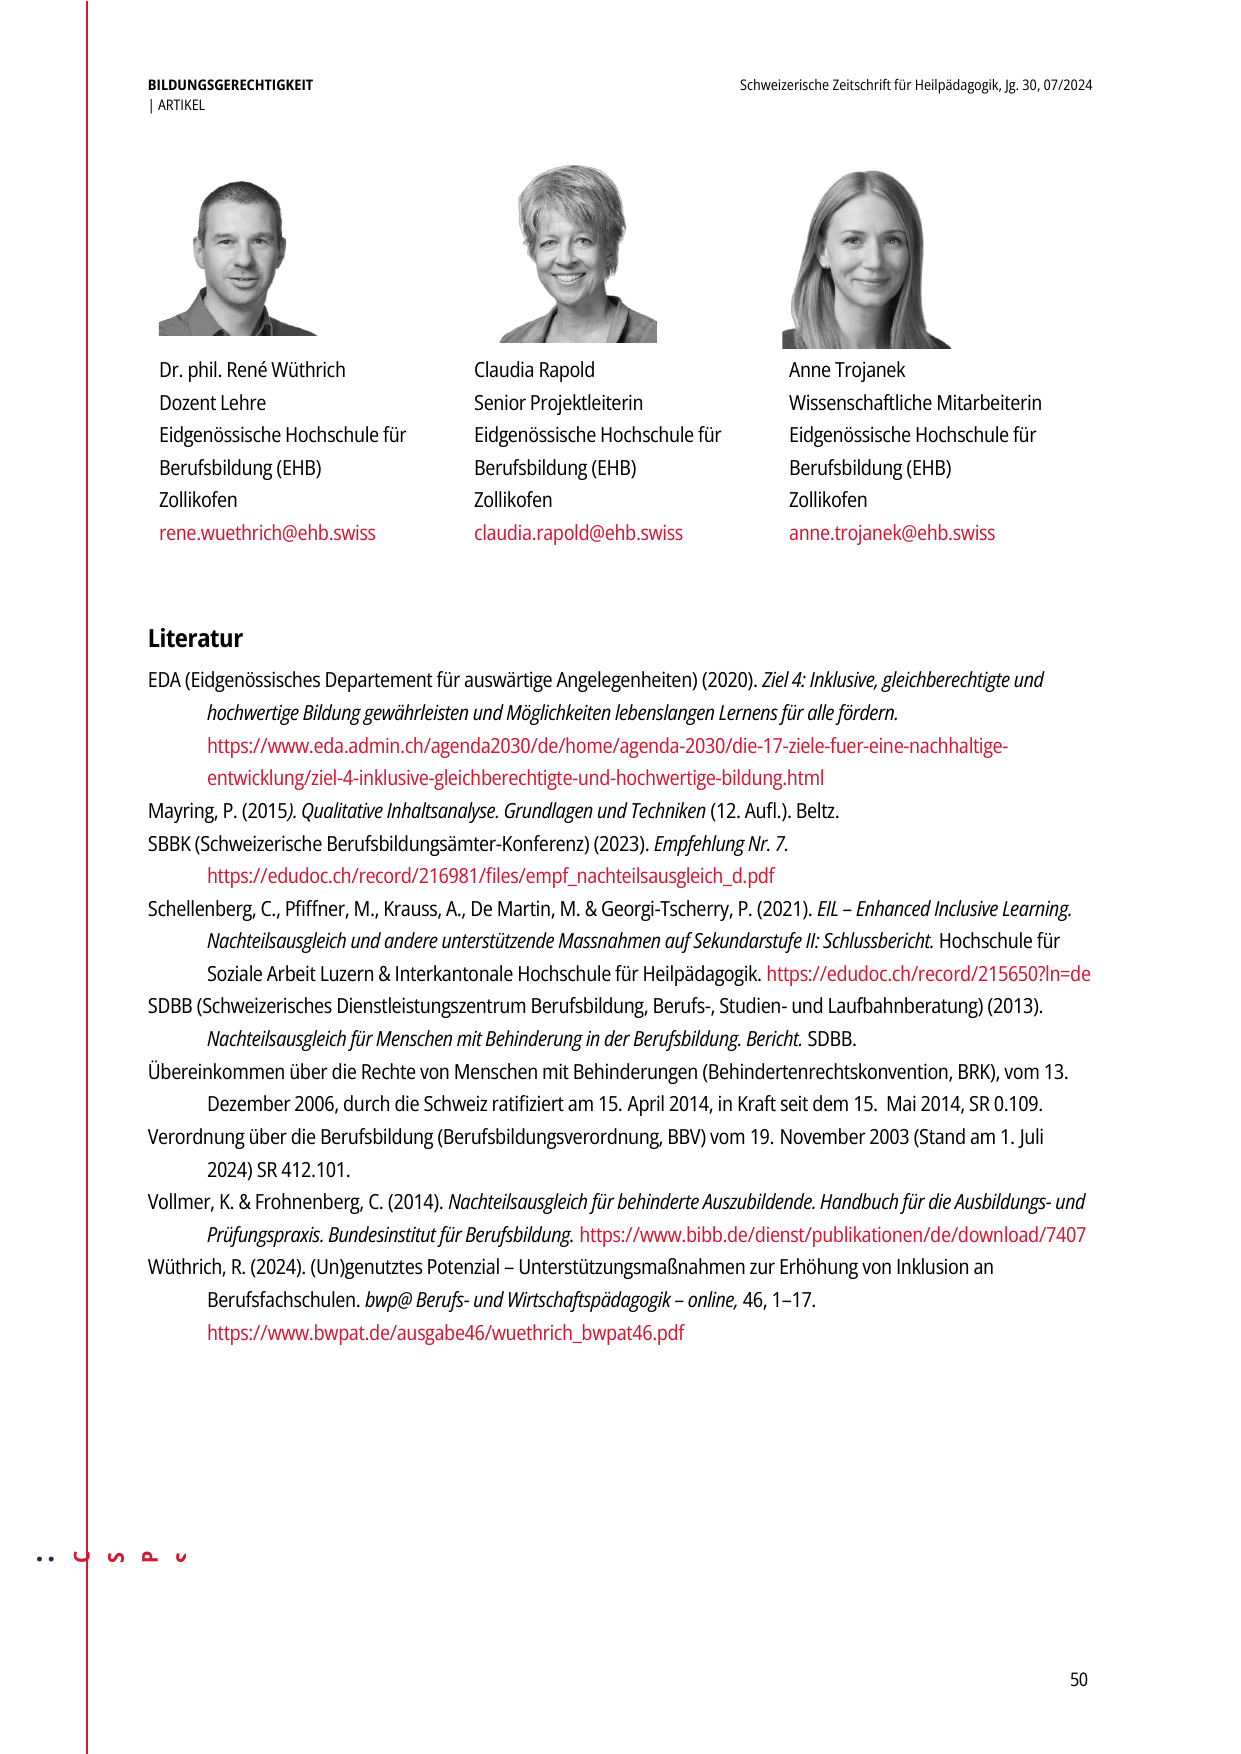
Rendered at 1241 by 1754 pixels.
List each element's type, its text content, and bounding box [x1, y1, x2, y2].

text Schellenberg, C., Pfiffner, M., Krauss, A., De Martin, M. & Georgi-Tscherry, P. (2021). EIL – Enhanced Inclusive Learning. Nachteilsausgleich und andere unterstützende Massnahmen auf Sekundarstufe II: Schlussbericht. Hochschule für Soziale Arbeit Luzern & Interkantonale Hochschule für Heilpädagogik. https://edudoc.ch/record/215650?ln=de [148, 894, 1092, 987]
text SBBK (Schweizerische Berufsbildungsämter-Konferenz) (2023). Empfehlung Nr. 7. https://edudoc.ch/record/216981/files/empf_nachteilsausgleich_d.pdf [148, 829, 1092, 890]
text Wüthrich, R. (2024). (Un)genutztes Potenzial – Unterstützungsmaßnahmen zur Erhöhung von Inklusion an Berufsfachschulen. bwp@ Berufs- und Wirtschaftspädagogik – online, 46, 1–17. https://www.bwpat.de/ausgabe46/wuethrich_bwpat46.pdf [148, 1252, 1092, 1346]
text Übereinkommen über die Rechte von Menschen mit Behinderungen (Behindertenrechtskonvention, BRK), vom 13. Dezember 2006, durch die Schweiz ratifiziert am 15. April 2014, in Kraft seit dem 15. Mai 2014, SR 0.109. [148, 1057, 1092, 1118]
text EDA (Eidgenössisches Departement für auswärtige Angelegenheiten) (2020). Ziel 4: Inklusive, gleichberechtigte und hochwertige Bildung gewährleisten und Möglichkeiten lebenslangen Lernens für alle fördern. https://www.eda.admin.ch/agenda2030/de/home/agenda-2030/die-17-ziele-fuer-eine-nachhaltige-entwicklung/ziel-4-inklusive-gleichberechtigte-und-hochwertige-bildung.html [148, 666, 1092, 792]
table_cell Anne Trojanek Wissenschaftliche Mitarbeiterin Eidgenössische Hochschule für Berufsbildung (EHB) Zollikofen anne.trojanek@ehb.swiss [778, 355, 1092, 583]
picture [158, 167, 328, 336]
table_cell Claudia Rapold Senior Projektleiterin Eidgenössische Hochschule für Berufsbildung (EHB) Zollikofen claudia.rapold@ehb.swiss [463, 355, 778, 583]
table_header [148, 148, 463, 355]
table_cell Dr. phil. René Wüthrich Dozent Lehre Eidgenössische Hochschule für Berufsbildung (EHB) Zollikofen rene.wuethrich@ehb.swiss [148, 355, 463, 583]
text Verordnung über die Berufsbildung (Berufsbildungsverordnung, BBV) vom 19. November 2003 (Stand am 1. Juli 2024) SR 412.101. [148, 1122, 1092, 1183]
table_header [463, 148, 778, 355]
text Vollmer, K. & Frohnenberg, C. (2014). Nachteilsausgleich für behinderte Auszubildende. Handbuch für die Ausbildungs- und Prüfungspraxis. Bundesinstitut für Berufsbildung. https://www.bibb.de/dienst/publikationen/de/download/7407 [148, 1187, 1092, 1248]
text Mayring, P. (2015). Qualitative Inhaltsanalyse. Grundlagen und Techniken (12. Aufl.). Beltz. [148, 796, 1092, 824]
picture [473, 160, 657, 343]
text SDBB (Schweizerisches Dienstleistungszentrum Berufsbildung, Berufs-, Studien- und Laufbahnberatung) (2013). Nachteilsausgleich für Menschen mit Behinderung in der Berufsbildung. Bericht. SDBB. [148, 992, 1092, 1053]
table_header [778, 148, 1092, 355]
picture [782, 153, 959, 349]
subtitle Literatur [148, 620, 1092, 654]
